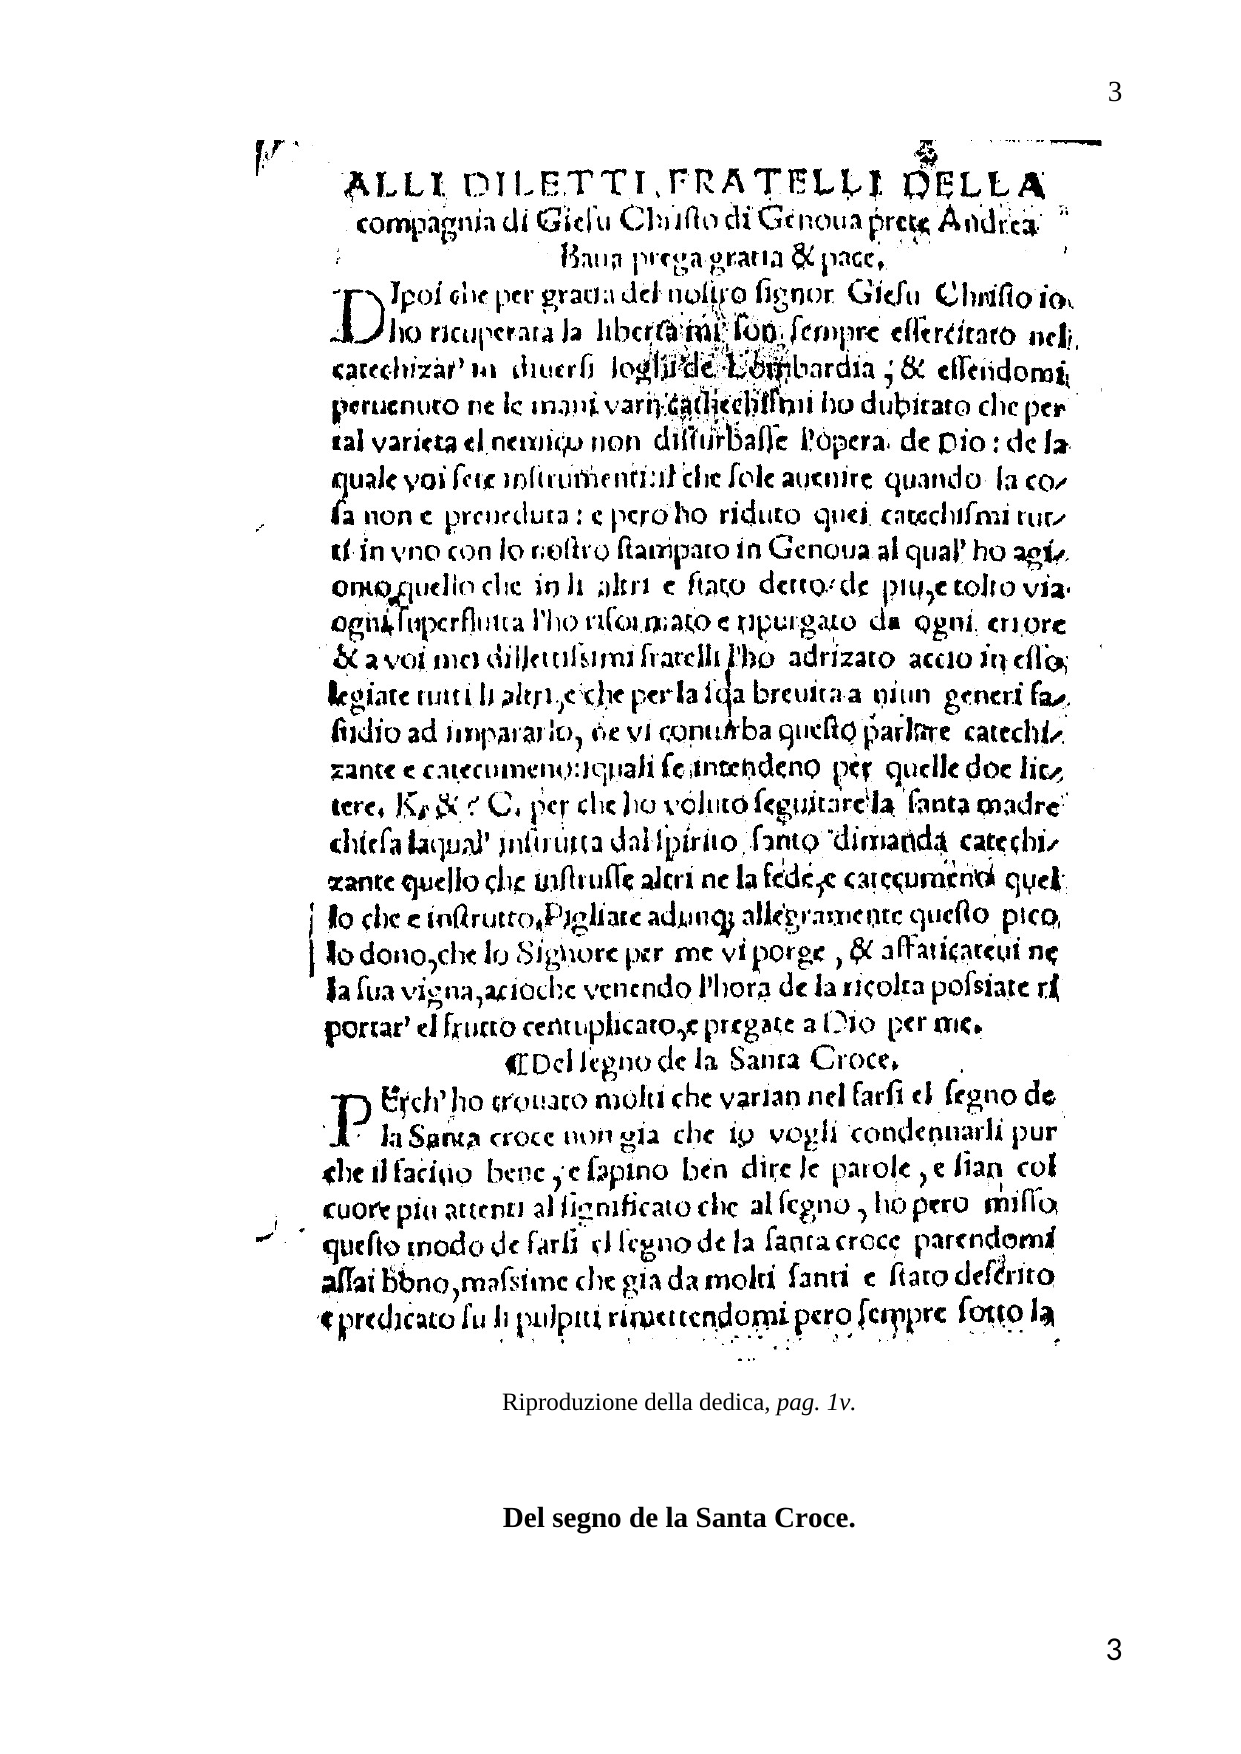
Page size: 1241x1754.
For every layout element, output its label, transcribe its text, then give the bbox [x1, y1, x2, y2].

text Del segno de la Santa Croce. [236, 1500, 1122, 1534]
picture [256, 140, 1102, 1361]
text Riproduzione della dedica, pag. 1v. [236, 1387, 1122, 1416]
